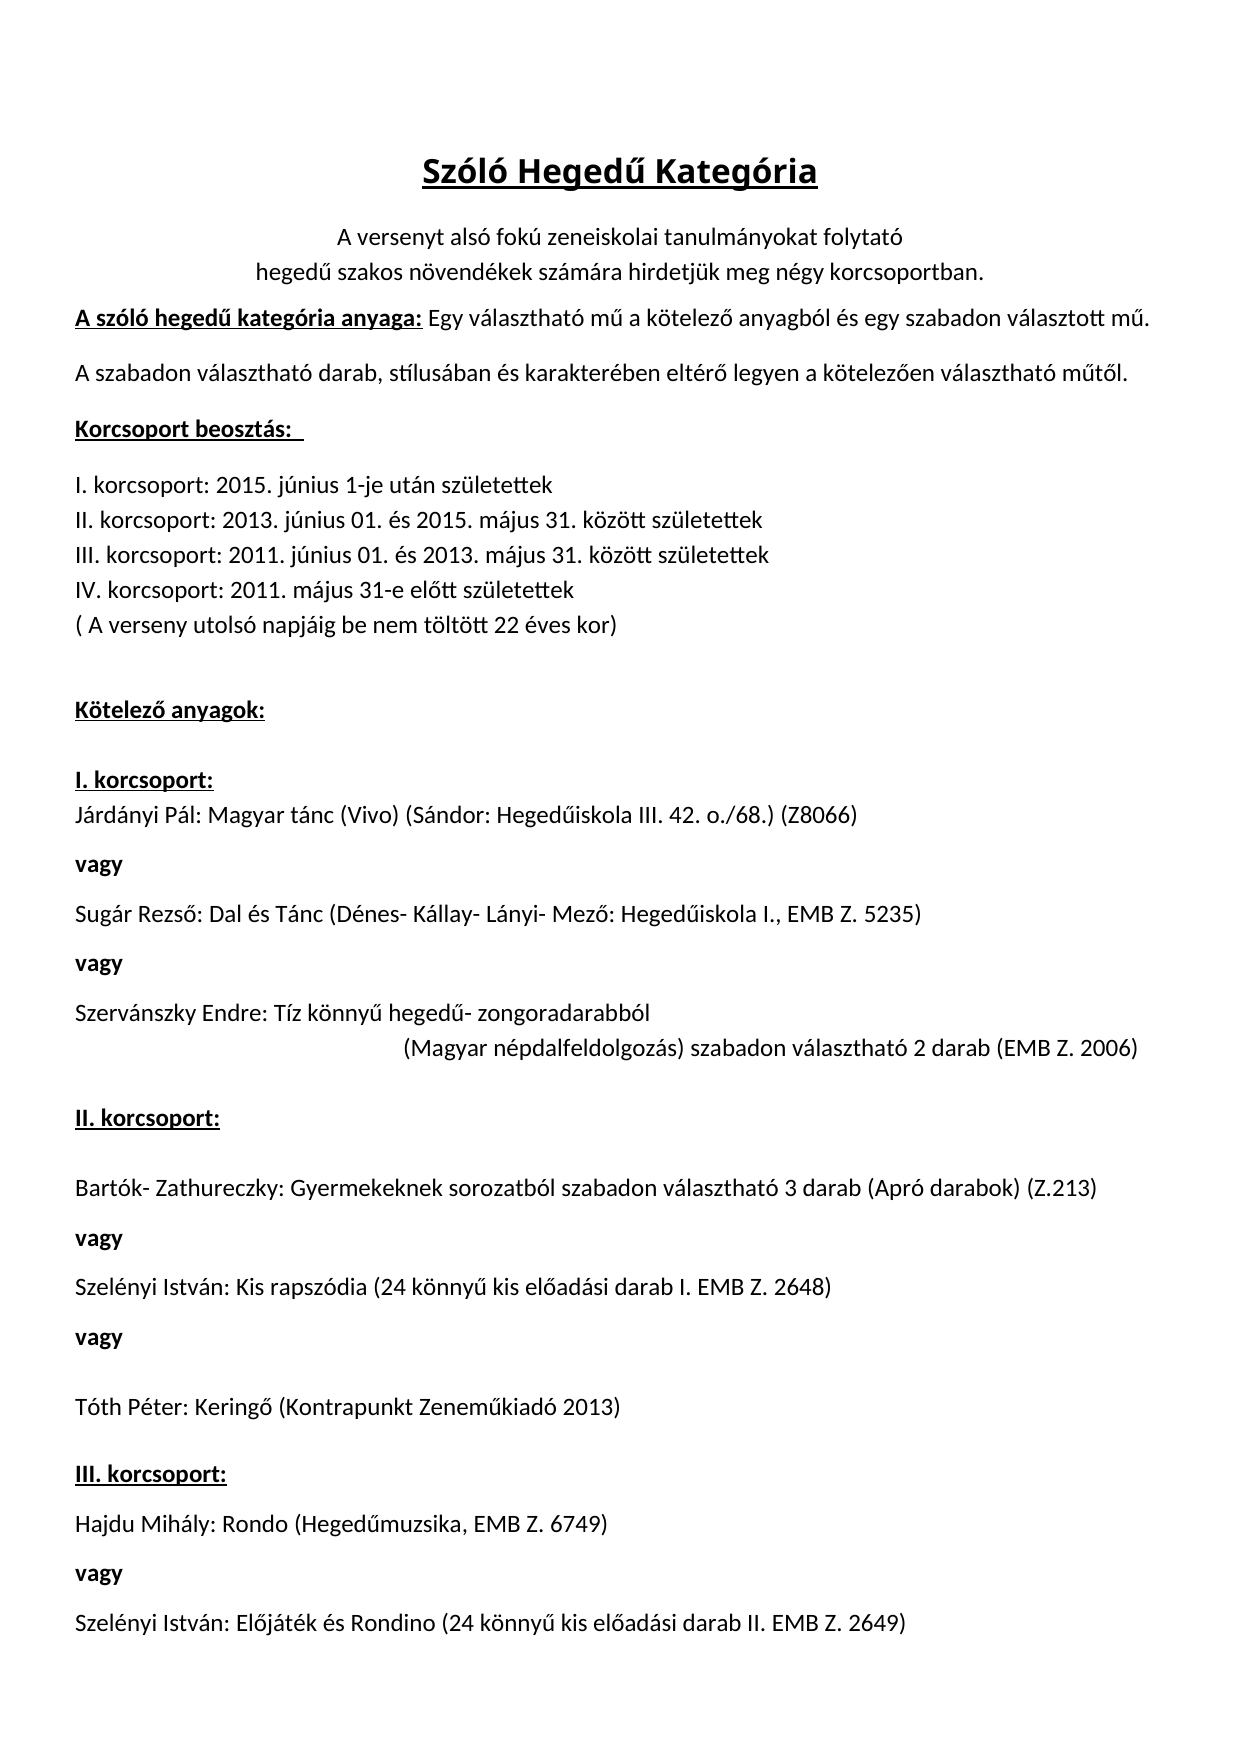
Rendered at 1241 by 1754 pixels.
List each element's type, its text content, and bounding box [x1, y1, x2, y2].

text vagy [75, 1557, 1165, 1588]
text I. korcsoport: 2015. június 1-je után születettek [75, 469, 1165, 500]
text vagy [75, 848, 1165, 879]
text Szervánszky Endre: Tíz könnyű hegedű- zongoradarabból [75, 997, 1165, 1028]
text Tóth Péter: Keringő (Kontrapunkt Zeneműkiadó 2013) [75, 1391, 1165, 1421]
text vagy [75, 1222, 1165, 1252]
text II. korcsoport: 2013. június 01. és 2015. május 31. között születettek [75, 504, 1165, 535]
text IV. korcsoport: 2011. május 31-e előtt születettek [75, 574, 1165, 605]
text A szóló hegedű kategória anyaga: Egy választható mű a kötelező anyagból és egy szabadon választott mű. [75, 302, 1165, 332]
text vagy [75, 1321, 1165, 1351]
text Szóló Hegedű Kategória [75, 148, 1165, 193]
text ( A verseny utolsó napjáig be nem töltött 22 éves kor) [75, 609, 1165, 640]
text (Magyar népdalfeldolgozás) szabadon választható 2 darab (EMB Z. 2006) [75, 1032, 1165, 1063]
text III. korcsoport: 2011. június 01. és 2013. május 31. között születettek [75, 539, 1165, 570]
text II. korcsoport: [75, 1102, 1165, 1133]
text Szelényi István: Kis rapszódia (24 könnyű kis előadási darab I. EMB Z. 2648) [75, 1271, 1165, 1302]
text A versenyt alsó fokú zeneiskolai tanulmányokat folytató [75, 221, 1165, 252]
text hegedű szakos növendékek számára hirdetjük meg négy korcsoportban. [75, 256, 1165, 287]
text Hajdu Mihály: Rondo (Hegedűmuzsika, EMB Z. 6749) [75, 1508, 1165, 1538]
text III. korcsoport: [75, 1458, 1165, 1489]
text Kötelező anyagok: [75, 694, 1165, 724]
text Bartók- Zathureczky: Gyermekeknek sorozatból szabadon választható 3 darab (Apró darabok) (Z.213) [75, 1172, 1165, 1203]
text Korcsoport beosztás: [75, 413, 1165, 444]
text Szelényi István: Előjáték és Rondino (24 könnyű kis előadási darab II. EMB Z. 2649) [75, 1607, 1165, 1637]
text Sugár Rezső: Dal és Tánc (Dénes- Kállay- Lányi- Mező: Hegedűiskola I., EMB Z. 5235) [75, 898, 1165, 928]
text A szabadon választható darab, stílusában és karakterében eltérő legyen a kötelezően választható műtől. [75, 358, 1165, 388]
text Járdányi Pál: Magyar tánc (Vivo) (Sándor: Hegedűiskola III. 42. o./68.) (Z8066) [75, 799, 1165, 829]
text vagy [75, 948, 1165, 978]
text I. korcsoport: [75, 764, 1165, 794]
